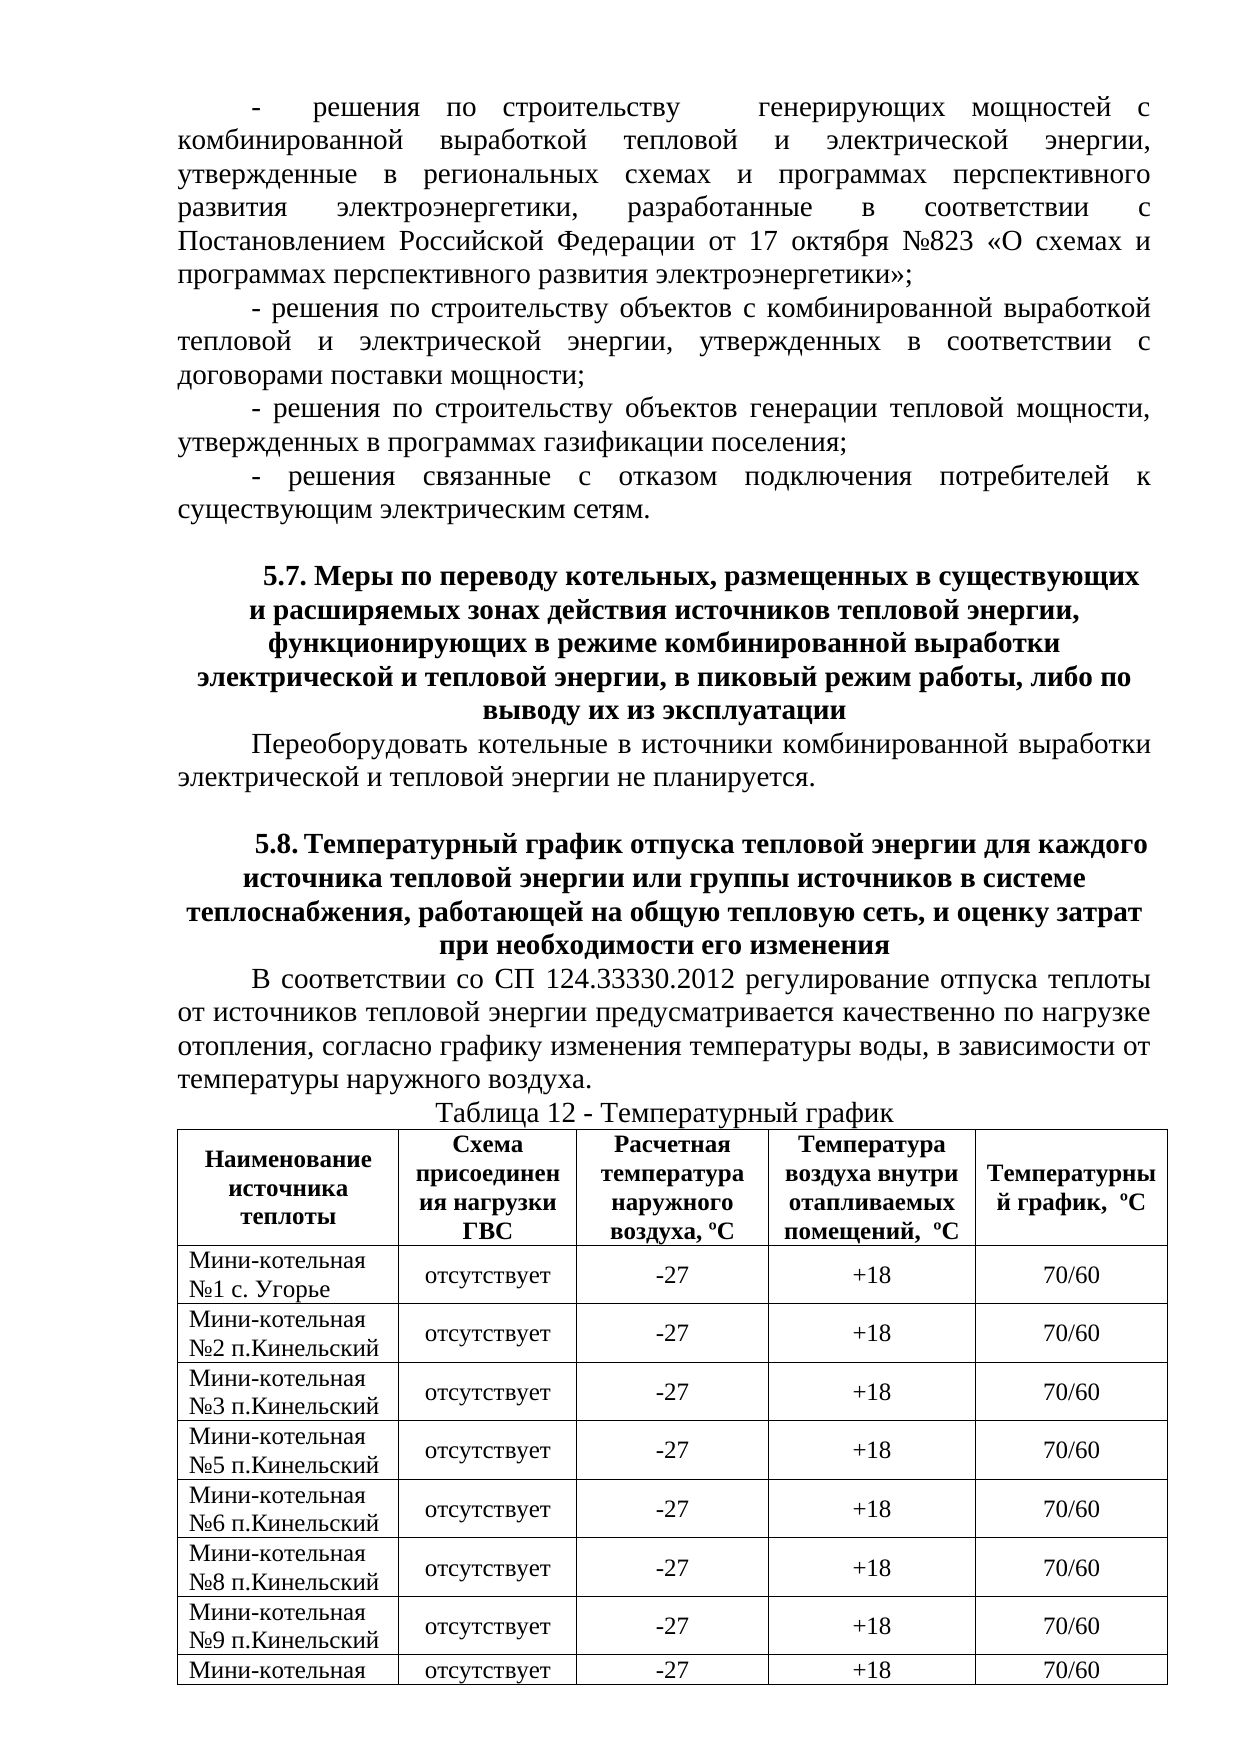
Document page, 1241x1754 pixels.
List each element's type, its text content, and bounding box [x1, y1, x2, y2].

table_cell +18 [769, 1480, 975, 1537]
table_cell +18 [769, 1597, 975, 1654]
table_cell -27 [577, 1304, 768, 1362]
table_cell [178, 1655, 398, 1684]
table_cell 70/60 [976, 1304, 1167, 1362]
table_cell 70/60 [976, 1655, 1167, 1684]
table_cell отсутствует [399, 1421, 576, 1479]
text В соответствии со СП 124.33330.2012 регулирование отпуска теплоты от источников тепловой энергии предусматривается качественно по нагрузке отопления, согласно графику изменения температуры воды, в зависимости от температуры наружного воздуха. [177, 961, 1152, 1095]
table_header Расчетная температура наружного воздуха, ºС [577, 1130, 768, 1244]
table_cell отсутствует [399, 1538, 576, 1596]
table_cell -27 [577, 1480, 768, 1537]
text - решения связанные с отказом подключения потребителей к существующим электрическим сетям. [177, 458, 1152, 525]
table_header Температурный график, ºС [976, 1130, 1167, 1244]
table_cell 70/60 [976, 1480, 1167, 1537]
table_cell -27 [577, 1421, 768, 1479]
table_cell +18 [769, 1246, 975, 1303]
text Таблица 12 - Температурный график [177, 1095, 1152, 1128]
table_cell 70/60 [976, 1538, 1167, 1596]
table_cell +18 [769, 1655, 975, 1684]
table_cell Мини-котельная №5 п.Кинельский [178, 1421, 398, 1479]
table_cell -27 [577, 1655, 768, 1684]
text Переоборудовать котельные в источники комбинированной выработки электрической и тепловой энергии не планируется. [177, 726, 1152, 793]
table_cell отсутствует [399, 1246, 576, 1303]
table_cell отсутствует [399, 1304, 576, 1362]
table_cell отсутствует [399, 1480, 576, 1537]
table_cell 70/60 [976, 1597, 1167, 1654]
table_cell +18 [769, 1421, 975, 1479]
table_cell +18 [769, 1304, 975, 1362]
table_cell отсутствует [399, 1597, 576, 1654]
table_cell Мини-котельная №1 с. Угорье [178, 1246, 398, 1303]
table_cell отсутствует [399, 1363, 576, 1420]
table_cell Мини-котельная №3 п.Кинельский [178, 1363, 398, 1420]
table_cell 70/60 [976, 1363, 1167, 1420]
table_header Наименование источника теплоты [178, 1130, 398, 1244]
table_cell -27 [577, 1597, 768, 1654]
table_cell Мини-котельная №8 п.Кинельский [178, 1538, 398, 1596]
text - решения по строительству объектов с комбинированной выработкой тепловой и электрической энергии, утвержденных в соответствии с договорами поставки мощности; [177, 290, 1152, 391]
table_header Схема присоединения нагрузки ГВС [399, 1130, 576, 1244]
table_cell +18 [769, 1363, 975, 1420]
table_cell 70/60 [976, 1421, 1167, 1479]
table_cell -27 [577, 1246, 768, 1303]
table_cell отсутствует [399, 1655, 576, 1684]
table_cell -27 [577, 1538, 768, 1596]
table_cell Мини-котельная №9 п.Кинельский [178, 1597, 398, 1654]
table_cell Мини-котельная №2 п.Кинельский [178, 1304, 398, 1362]
table_cell +18 [769, 1538, 975, 1596]
text - решения по строительству объектов генерации тепловой мощности, утвержденных в программах газификации поселения; [177, 391, 1152, 458]
text - решения по строительству генерирующих мощностей с комбинированной выработкой тепловой и электрической энергии, утвержденные в региональных схемах и программах перспективного развития электроэнергетики, разработанные в соответствии с Постановлением Российской Федерации от 17 октября №823 «О схемах и программах перспективного развития электроэнергетики»; [177, 89, 1152, 290]
text 5.8. Температурный график отпуска тепловой энергии для каждого источника тепловой энергии или группы источников в системе теплоснабжения, работающей на общую тепловую сеть, и оценку затрат при необходимости его изменения [177, 827, 1152, 961]
table_cell Мини-котельная №6 п.Кинельский [178, 1480, 398, 1537]
text 5.7. Меры по переводу котельных, размещенных в существующих и расширяемых зонах действия источников тепловой энергии, функционирующих в режиме комбинированной выработки электрической и тепловой энергии, в пиковый режим работы, либо по выводу их из эксплуатации [177, 558, 1152, 726]
table_header Температура воздуха внутри отапливаемых помещений, ºС [769, 1130, 975, 1244]
table_cell 70/60 [976, 1246, 1167, 1303]
table_cell -27 [577, 1363, 768, 1420]
